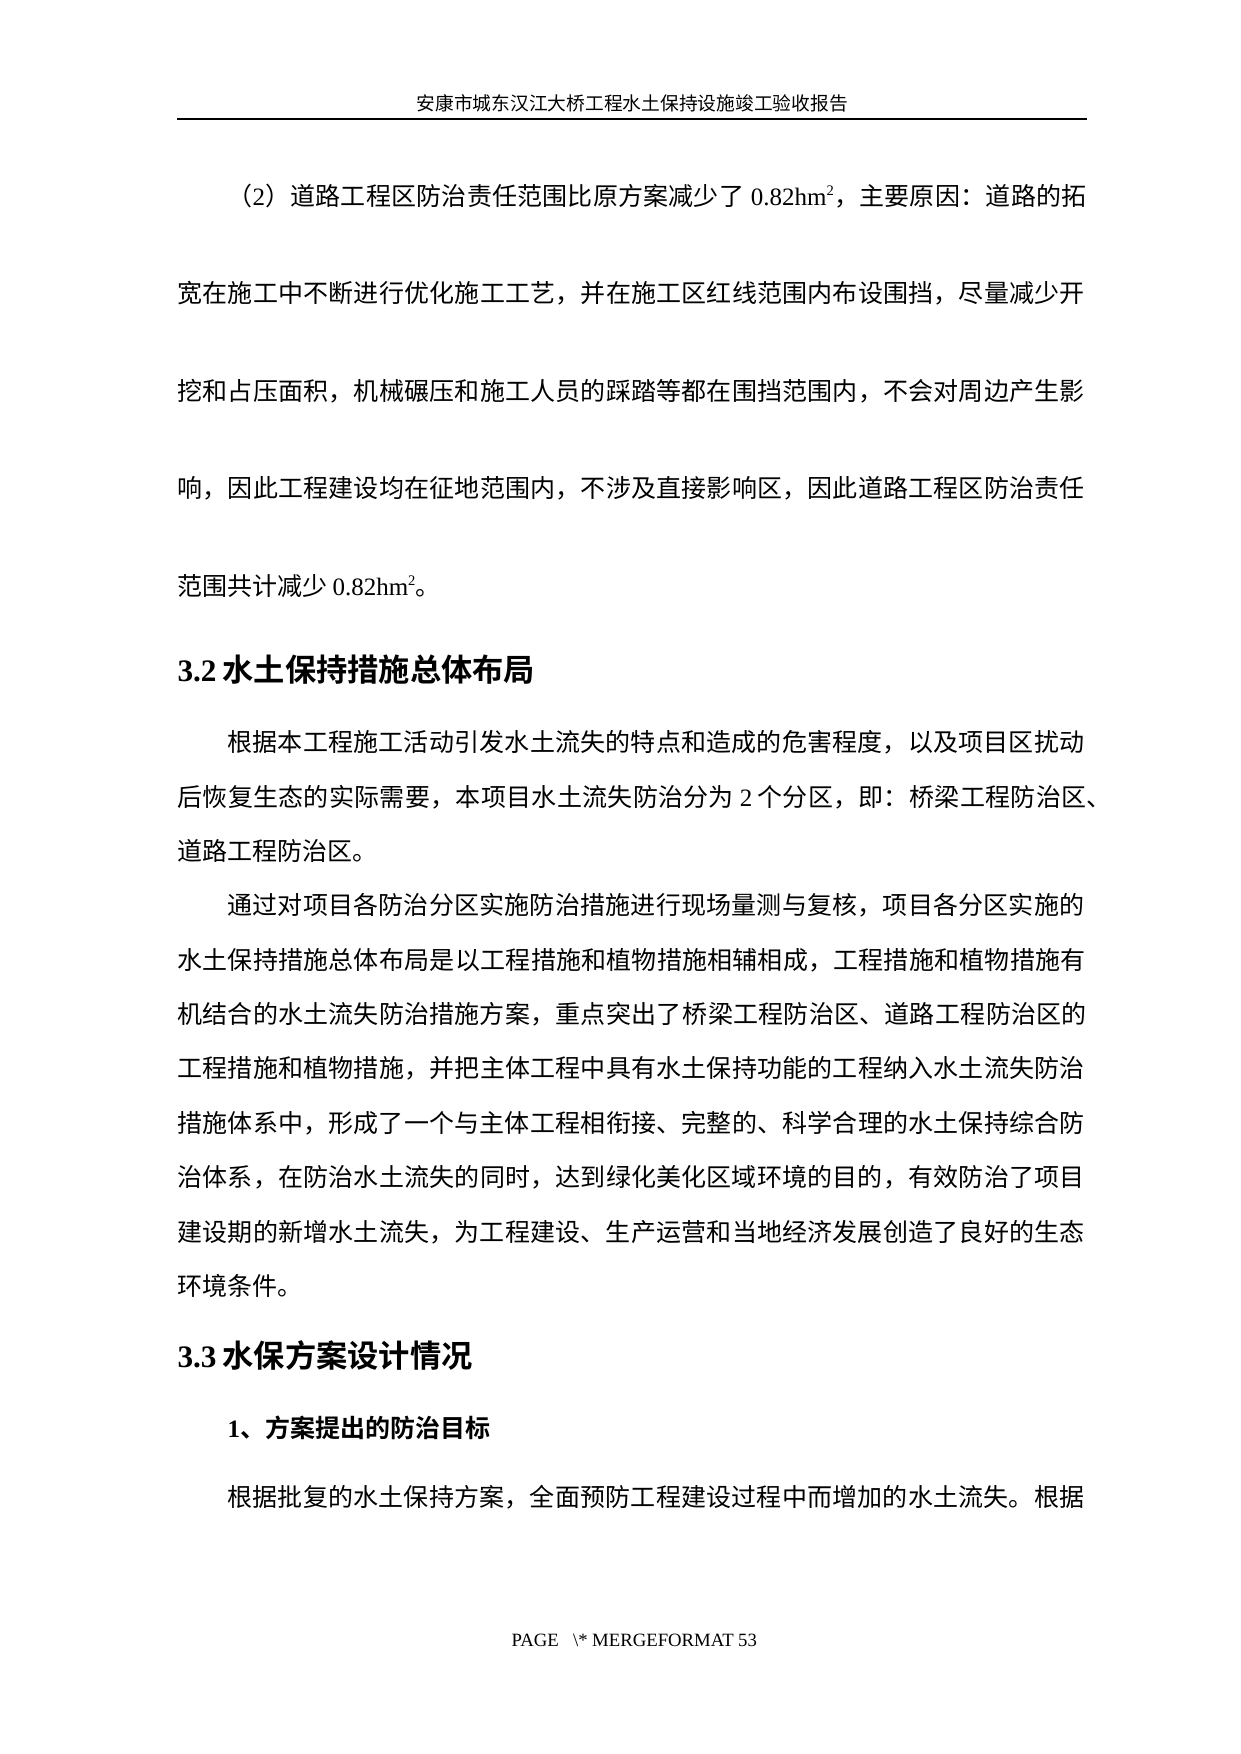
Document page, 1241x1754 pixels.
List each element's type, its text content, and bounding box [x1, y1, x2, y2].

subtitle 3.2水土保持措施总体布局 [177, 635, 1087, 700]
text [177, 1463, 1087, 1528]
subtitle 3.3水保方案设计情况 [177, 1321, 1087, 1386]
text 1、方案提出的防治目标 [177, 1408, 1087, 1445]
text （2）道路工程区防治责任范围比原方案减少了0.82hm2，主要原因：道路的拓宽在施工中不断进行优化施工工艺，并在施工区红线范围内布设围挡，尽量减少开挖和占压面积，机械碾压和施工人员的踩踏等都在围挡范围内，不会对周边产生影响，因此工程建设均在征地范围内，不涉及直接影响区，因此道路工程区防治责任范围共计减少0.82hm2。 [177, 162, 1087, 617]
text 通过对项目各防治分区实施防治措施进行现场量测与复核，项目各分区实施的水土保持措施总体布局是以工程措施和植物措施相辅相成，工程措施和植物措施有机结合的水土流失防治措施方案，重点突出了桥梁工程防治区、道路工程防治区的工程措施和植物措施，并把主体工程中具有水土保持功能的工程纳入水土流失防治措施体系中，形成了一个与主体工程相衔接、完整的、科学合理的水土保持综合防治体系，在防治水土流失的同时，达到绿化美化区域环境的目的，有效防治了项目建设期的新增水土流失，为工程建设、生产运营和当地经济发展创造了良好的生态环境条件。 [177, 886, 1087, 1303]
text 根据本工程施工活动引发水土流失的特点和造成的危害程度，以及项目区扰动后恢复生态的实际需要，本项目水土流失防治分为2个分区，即：桥梁工程防治区、道路工程防治区。 [177, 723, 1087, 868]
